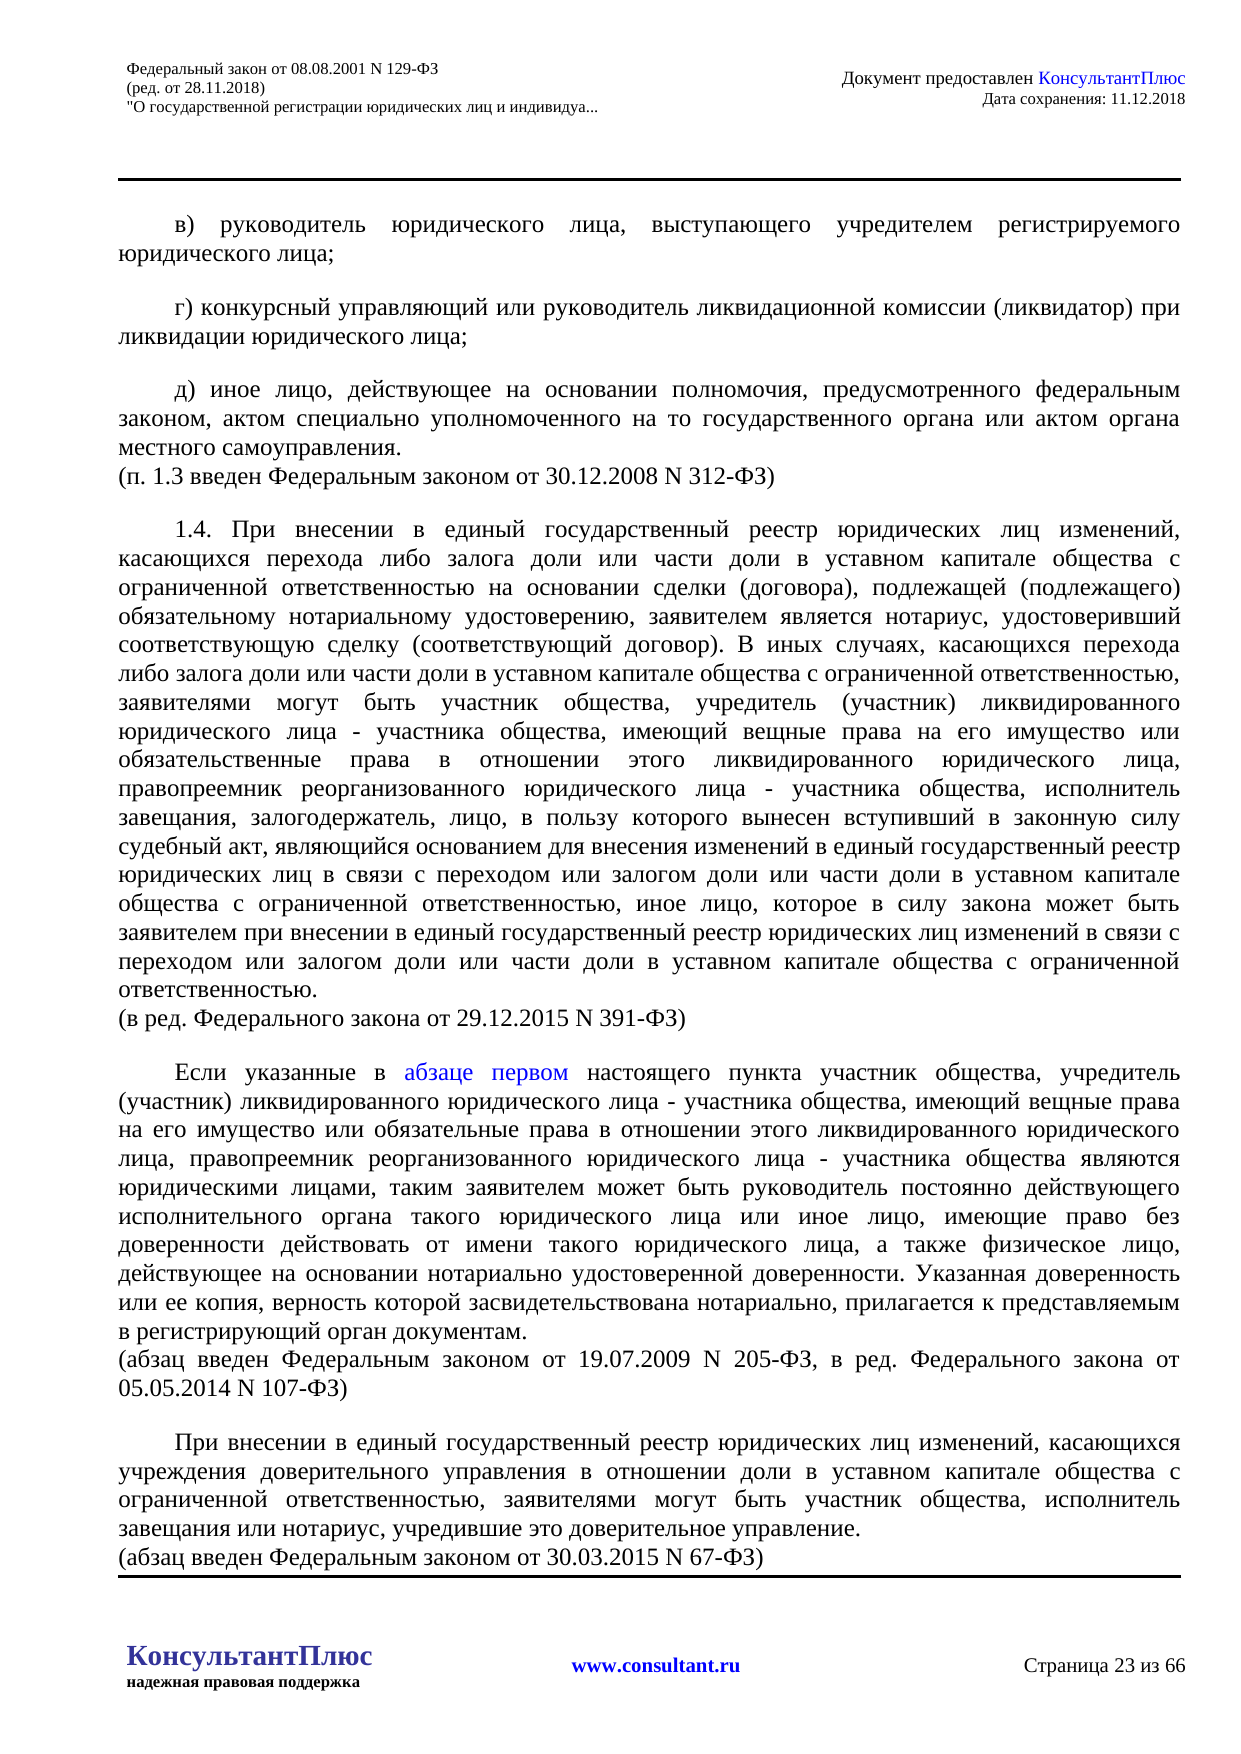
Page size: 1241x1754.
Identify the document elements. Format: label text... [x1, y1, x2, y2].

text в) руководитель юридического лица, выступающего учредителем регистрируемого юридического лица; [118, 209, 1181, 267]
text (абзац введен Федеральным законом от 19.07.2009 N 205-ФЗ, в ред. Федерального закона от 05.05.2014 N 107-ФЗ) [118, 1344, 1181, 1402]
text (абзац введен Федеральным законом от 30.03.2015 N 67-ФЗ) [118, 1542, 1181, 1571]
text 1.4. При внесении в единый государственный реестр юридических лиц изменений, касающихся перехода либо залога доли или части доли в уставном капитале общества с ограниченной ответственностью на основании сделки (договора), подлежащей (подлежащего) обязательному нотариальному удостоверению, заявителем является нотариус, удостоверивший соответствующую сделку (соответствующий договор). В иных случаях, касающихся перехода либо залога доли или части доли в уставном капитале общества с ограниченной ответственностью, заявителями могут быть участник общества, учредитель (участник) ликвидированного юридического лица - участника общества, имеющий вещные права на его имущество или обязательственные права в отношении этого ликвидированного юридического лица, правопреемник реорганизованного юридического лица - участника общества, исполнитель завещания, залогодержатель, лицо, в пользу которого вынесен вступивший в законную силу судебный акт, являющийся основанием для внесения изменений в единый государственный реестр юридических лиц в связи с переходом или залогом доли или части доли в уставном капитале общества с ограниченной ответственностью, иное лицо, которое в силу закона может быть заявителем при внесении в единый государственный реестр юридических лиц изменений в связи с переходом или залогом доли или части доли в уставном капитале общества с ограниченной ответственностью. [118, 514, 1181, 1003]
text Если указанные в абзаце первом настоящего пункта участник общества, учредитель (участник) ликвидированного юридического лица - участника общества, имеющий вещные права на его имущество или обязательные права в отношении этого ликвидированного юридического лица, правопреемник реорганизованного юридического лица - участника общества являются юридическими лицами, таким заявителем может быть руководитель постоянно действующего исполнительного органа такого юридического лица или иное лицо, имеющие право без доверенности действовать от имени такого юридического лица, а также физическое лицо, действующее на основании нотариально удостоверенной доверенности. Указанная доверенность или ее копия, верность которой засвидетельствована нотариально, прилагается к представляемым в регистрирующий орган документам. [118, 1057, 1181, 1344]
text г) конкурсный управляющий или руководитель ликвидационной комиссии (ликвидатор) при ликвидации юридического лица; [118, 292, 1181, 349]
text (п. 1.3 введен Федеральным законом от 30.12.2008 N 312-ФЗ) [118, 461, 1181, 489]
text д) иное лицо, действующее на основании полномочия, предусмотренного федеральным законом, актом специально уполномоченного на то государственного органа или актом органа местного самоуправления. [118, 374, 1181, 461]
text При внесении в единый государственный реестр юридических лиц изменений, касающихся учреждения доверительного управления в отношении доли в уставном капитале общества с ограниченной ответственностью, заявителями могут быть участник общества, исполнитель завещания или нотариус, учредившие это доверительное управление. [118, 1427, 1181, 1542]
text (в ред. Федерального закона от 29.12.2015 N 391-ФЗ) [118, 1003, 1181, 1032]
